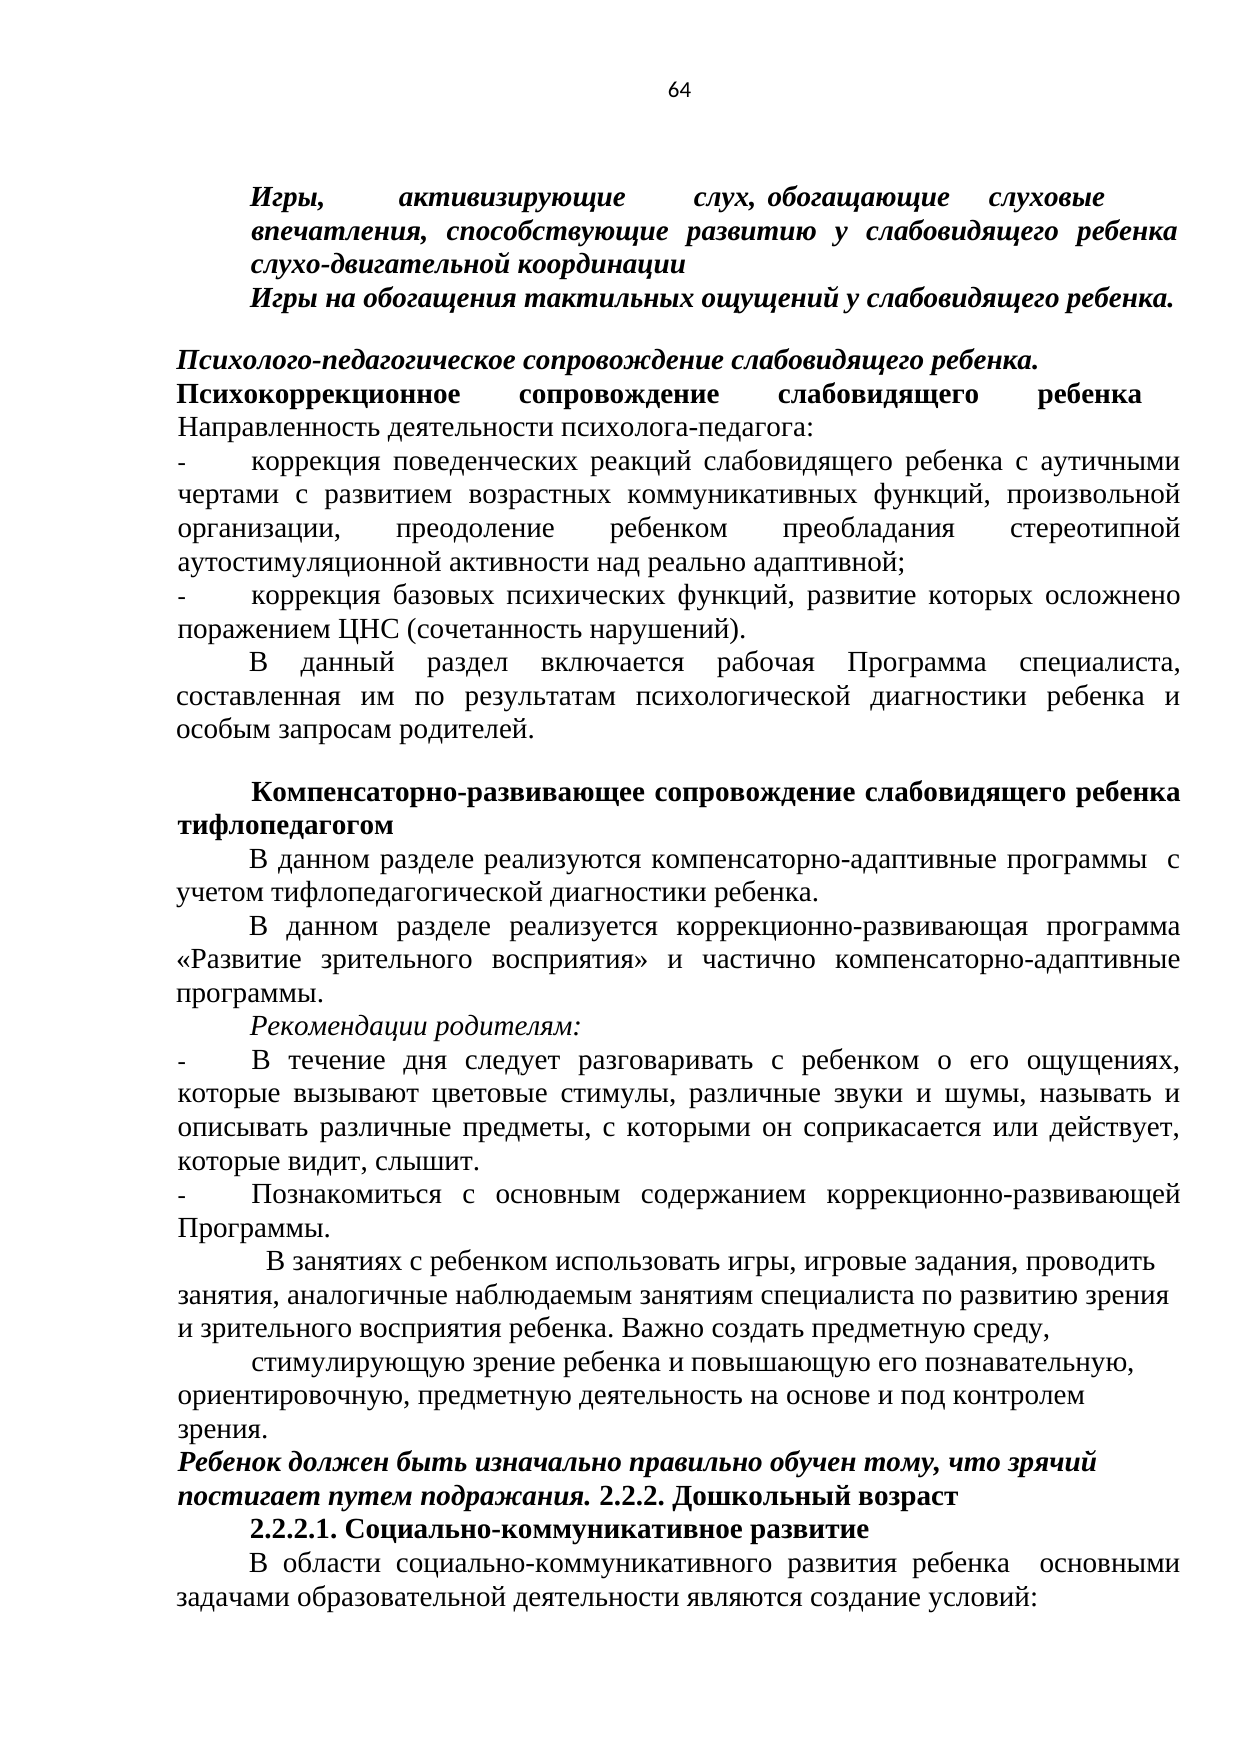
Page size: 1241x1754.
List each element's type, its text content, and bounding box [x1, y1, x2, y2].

text Игры, активизирующие слух, обогащающие слуховые впечатления, способствующие развитию у слабовидящего ребенка слухо-двигательной координации [249, 179, 1181, 280]
text Психолого-педагогическое сопровождение слабовидящего ребенка. [176, 342, 1181, 376]
text Компенсаторно-развивающее сопровождение слабовидящего ребенка тифлопедагогом [177, 774, 1181, 841]
text В данный раздел включается рабочая Программа специалиста, составленная им по результатам психологической диагностики ребенка и особым запросам родителей. [176, 644, 1181, 745]
text Рекомендации родителям: [249, 1008, 1181, 1042]
text В данном разделе реализуются компенсаторно-адаптивные программы с учетом тифлопедагогической диагностики ребенка. [176, 841, 1181, 908]
subtitle 2.2.2.1. Социально-коммуникативное развитие [249, 1512, 1181, 1545]
text В данном разделе реализуется коррекционно-развивающая программа «Развитие зрительного восприятия» и частично компенсаторно-адаптивные программы. [176, 908, 1181, 1008]
list Познакомиться с основным содержанием коррекционно-развивающей Программы. [177, 1176, 1181, 1243]
text В занятиях с ребенком использовать игры, игровые задания, проводить занятия, аналогичные наблюдаемым занятиям специалиста по развитию зрения и зрительного восприятия ребенка. Важно создать предметную среду, стимулирующую зрение ребенка и повышающую его познавательную, ориентировочную, предметную деятельность на основе и под контролем зрения. [177, 1243, 1182, 1444]
subtitle Ребенок должен быть изначально правильно обучен тому, что зрячий постигает путем подражания. 2.2.2. Дошкольный возраст [177, 1444, 1181, 1512]
text В области социально-коммуникативного развития ребенка основными задачами образовательной деятельности являются создание условий: [176, 1545, 1181, 1612]
list коррекция поведенческих реакций слабовидящего ребенка с аутичными чертами с развитием возрастных коммуникативных функций, произвольной организации, преодоление ребенком преобладания стереотипной аутостимуляционной активности над реально адаптивной; [177, 443, 1181, 577]
list коррекция базовых психических функций, развитие которых осложнено поражением ЦНС (сочетанность нарушений). [177, 577, 1181, 644]
text Психокоррекционное сопровождение слабовидящего ребенка Направленность деятельности психолога-педагога: [176, 376, 1143, 443]
list В течение дня следует разговаривать с ребенком о его ощущениях, которые вызывают цветовые стимулы, различные звуки и шумы, называть и описывать различные предметы, с которыми он соприкасается или действует, которые видит, слышит. [177, 1042, 1181, 1176]
text Игры на обогащения тактильных ощущений у слабовидящего ребенка. [249, 280, 1181, 314]
